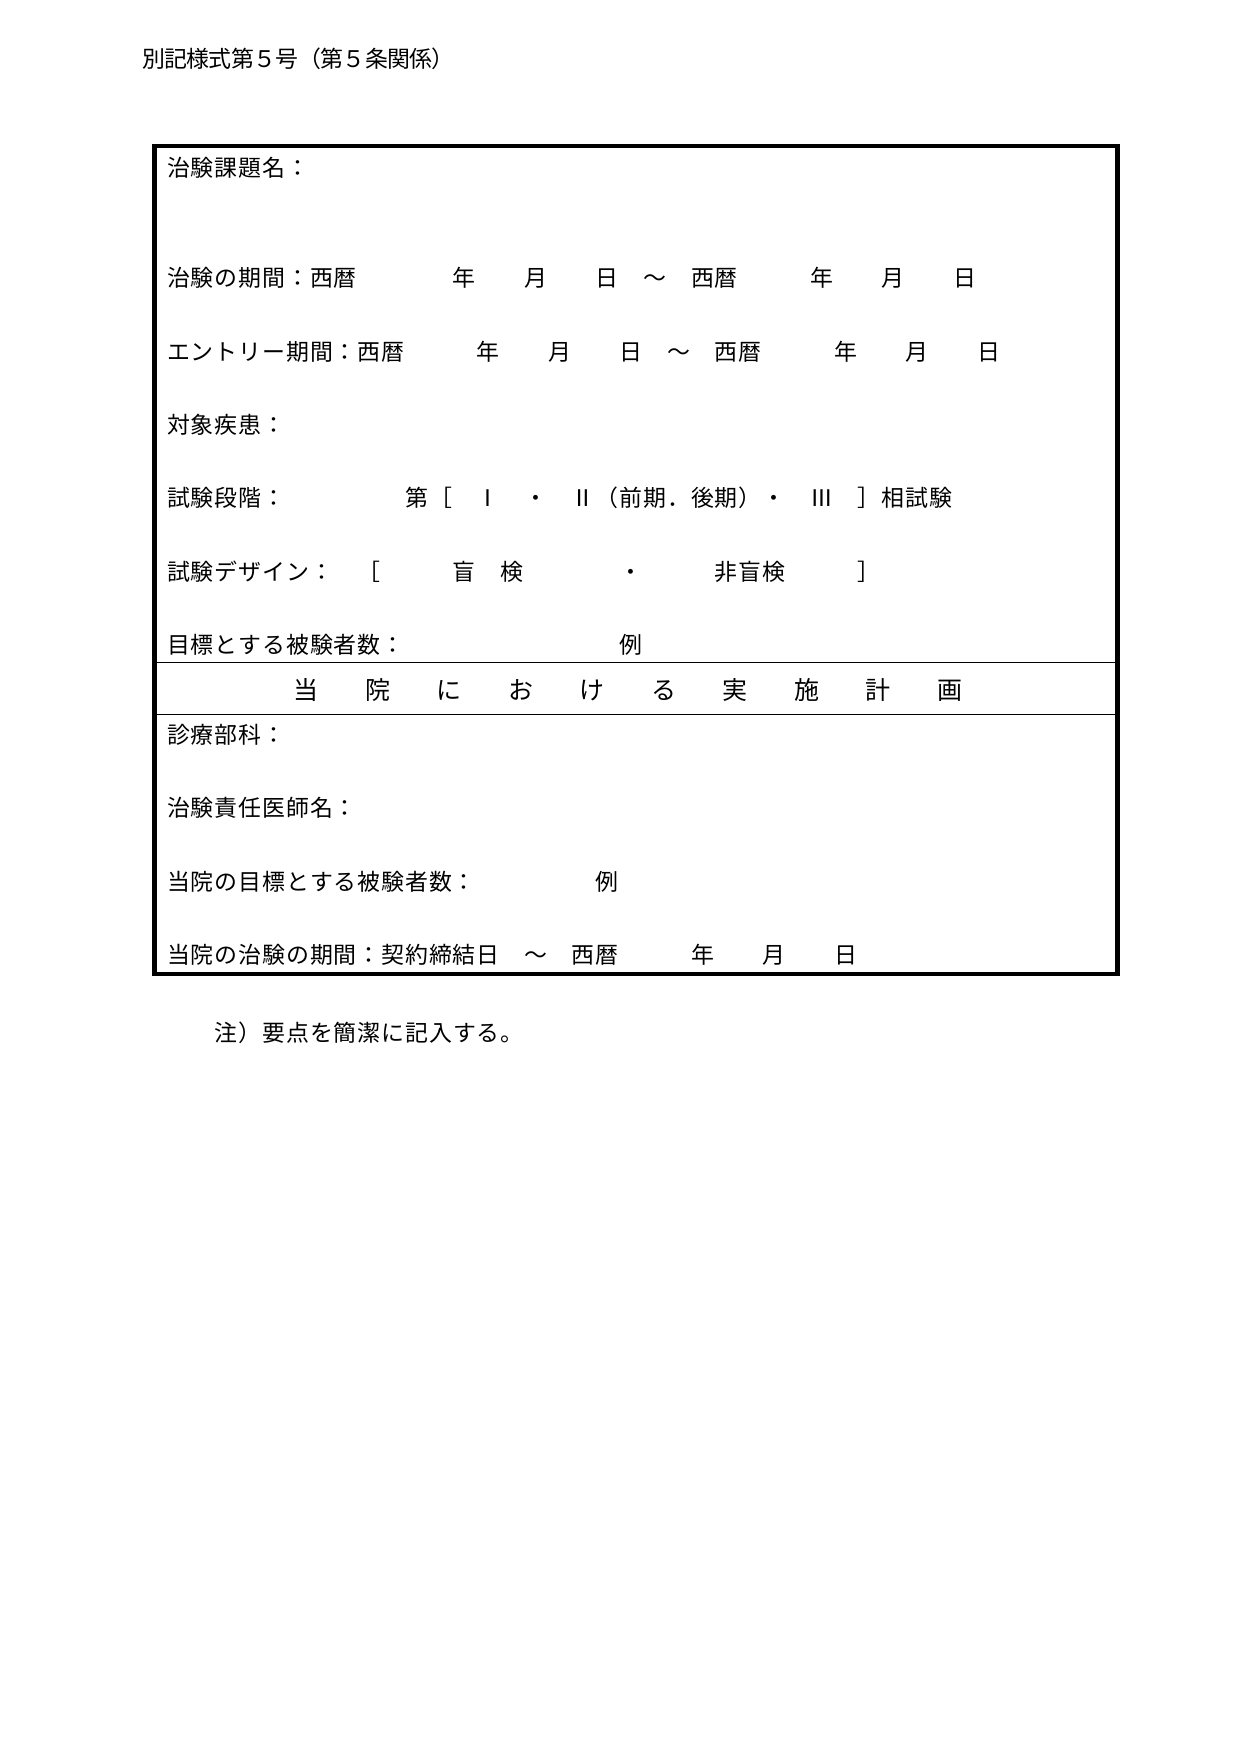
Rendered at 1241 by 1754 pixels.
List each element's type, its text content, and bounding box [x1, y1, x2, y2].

text 注）要点を簡潔に記入する。 [143, 1013, 1097, 1050]
table_cell 治験課題名： 治験の期間：西暦 年 月 日 ～ 西暦 年 月 日 エントリー期間：西暦 年 月 日 ～ 西暦 年 月 日 対象疾患： 試験段階： 第［ Ⅰ ・ Ⅱ（前期．後期）・ Ⅲ ］相試験 試験デザイン： ［ 盲 検 ・ 非盲検 ］ 目標とする被験者数： 例 [157, 148, 1115, 662]
table_cell 診療部科： 治験責任医師名： 当院の目標とする被験者数： 例 当院の治験の期間：契約締結日 ～ 西暦 年 月 日 [157, 715, 1115, 972]
table_cell 当 院 に お け る 実 施 計 画 [157, 663, 1115, 714]
